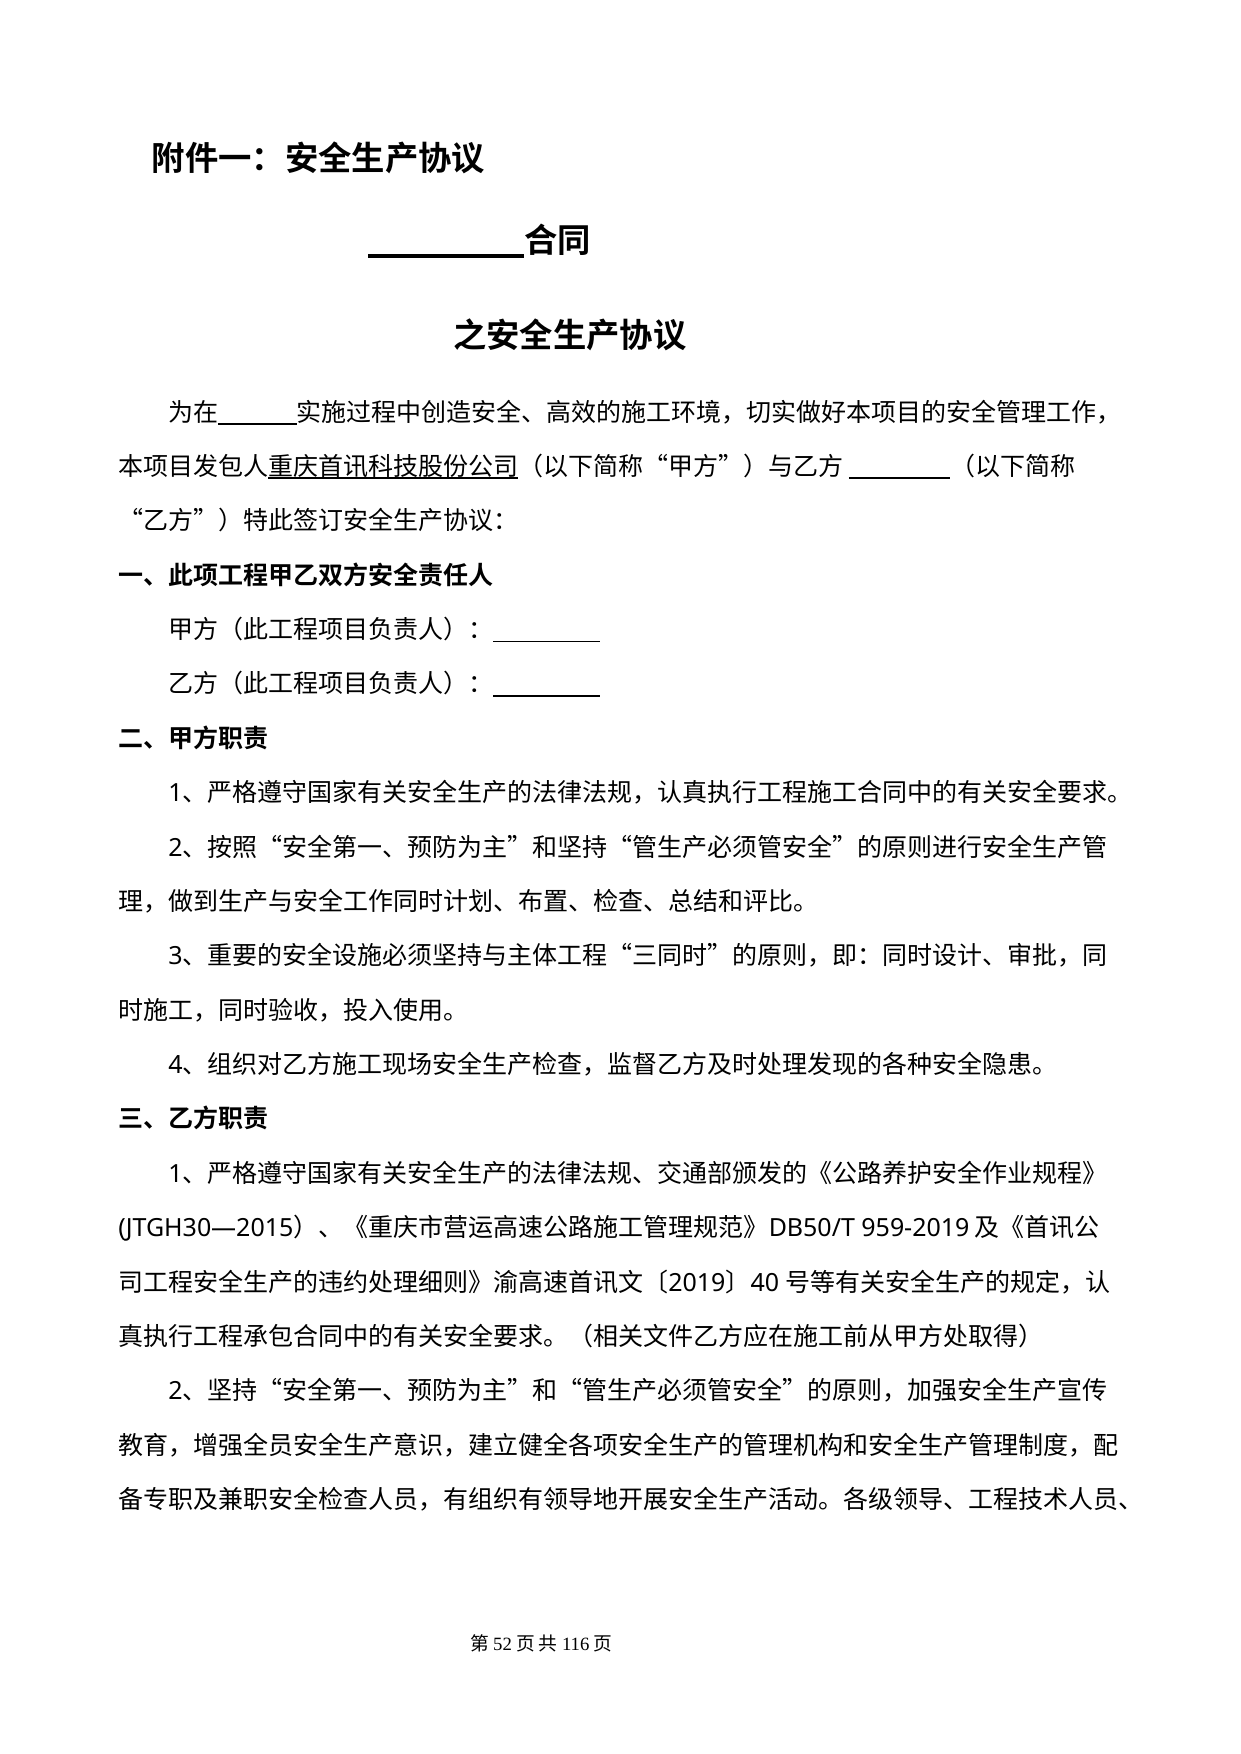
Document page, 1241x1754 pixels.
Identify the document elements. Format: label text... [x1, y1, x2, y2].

text 1、严格遵守国家有关安全生产的法律法规、交通部颁发的《公路养护安全作业规程》(JTGH30—2015）、《重庆市营运高速公路施工管理规范》DB50/T 959-2019及《首讯公司工程安全生产的违约处理细则》渝高速首讯文〔2019〕40 号等有关安全生产的规定，认真执行工程承包合同中的有关安全要求。（相关文件乙方应在施工前从甲方处取得） [118, 1153, 1122, 1353]
text 4、组织对乙方施工现场安全生产检查，监督乙方及时处理发现的各种安全隐患。 [118, 1044, 1122, 1081]
text 甲方（此工程项目负责人）： [118, 609, 1122, 646]
text 1、严格遵守国家有关安全生产的法律法规，认真执行工程施工合同中的有关安全要求。 [118, 773, 1122, 809]
text 一、此项工程甲乙双方安全责任人 [118, 555, 1122, 591]
text 附件一：安全生产协议 [143, 132, 1122, 203]
text 2、按照“安全第一、预防为主”和坚持“管生产必须管安全”的原则进行安全生产管理，做到生产与安全工作同时计划、布置、检查、总结和评比。 [118, 827, 1122, 918]
text 为在 实施过程中创造安全、高效的施工环境，切实做好本项目的安全管理工作，本项目发包人重庆首讯科技股份公司（以下简称“甲方”）与乙方 （以下简称“乙方”）特此签订安全生产协议： [118, 392, 1122, 537]
text 乙方（此工程项目负责人）： [118, 664, 1122, 700]
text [118, 1371, 1122, 1516]
text 之安全生产协议 [118, 297, 1122, 368]
text 合同 [118, 203, 1122, 273]
text 二、甲方职责 [118, 718, 1122, 754]
text 3、重要的安全设施必须坚持与主体工程“三同时”的原则，即：同时设计、审批，同时施工，同时验收，投入使用。 [118, 936, 1122, 1026]
text 三、乙方职责 [118, 1099, 1122, 1135]
